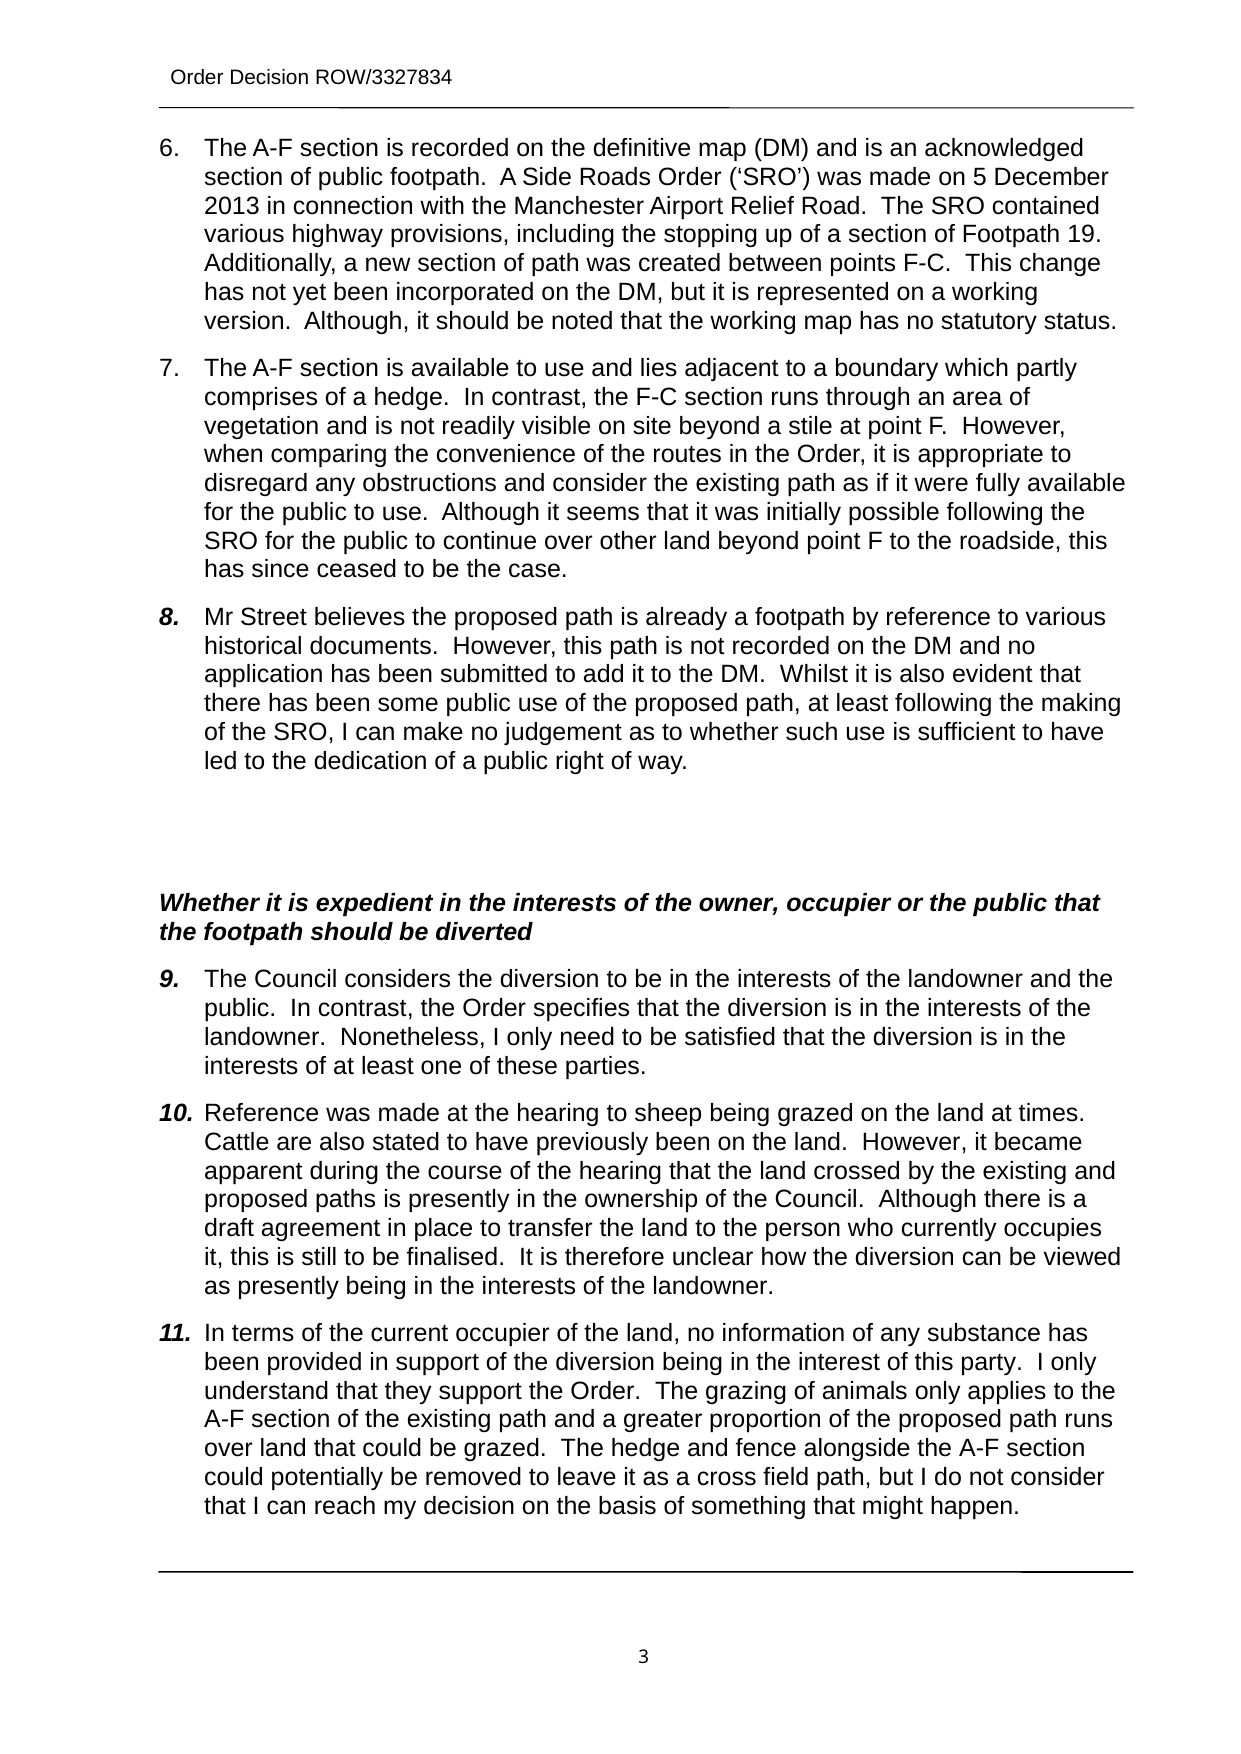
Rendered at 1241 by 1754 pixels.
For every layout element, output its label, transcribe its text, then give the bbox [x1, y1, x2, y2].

list Mr Street believes the proposed path is already a footpath by reference to various historical documents. However, this path is not recorded on the DM and no application has been submitted to add it to the DM. Whilst it is also evident that there has been some public use of the proposed path, at least following the making of the SRO, I can make no judgement as to whether such use is sufficient to have led to the dedication of a public right of way. [159, 602, 1128, 774]
text Whether it is expedient in the interests of the owner, occupier or the public that the footpath should be diverted [159, 888, 1128, 946]
list The Council considers the diversion to be in the interests of the landowner and the public. In contrast, the Order specifies that the diversion is in the interests of the landowner. Nonetheless, I only need to be satisfied that the diversion is in the interests of at least one of these parties. [159, 964, 1128, 1079]
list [159, 1318, 1128, 1519]
list The A-F section is recorded on the definitive map (DM) and is an acknowledged section of public footpath. A Side Roads Order (‘SRO’) was made on 5 December 2013 in connection with the Manchester Airport Relief Road. The SRO contained various highway provisions, including the stopping up of a section of Footpath 19. Additionally, a new section of path was created between points F-C. This change has not yet been incorporated on the DM, but it is represented on a working version. Although, it should be noted that the working map has no statutory status. [159, 133, 1128, 334]
list Reference was made at the hearing to sheep being grazed on the land at times. Cattle are also stated to have previously been on the land. However, it became apparent during the course of the hearing that the land crossed by the existing and proposed paths is presently in the ownership of the Council. Although there is a draft agreement in place to transfer the land to the person who currently occupies it, this is still to be finalised. It is therefore unclear how the diversion can be viewed as presently being in the interests of the landowner. [159, 1098, 1128, 1299]
list The A-F section is available to use and lies adjacent to a boundary which partly comprises of a hedge. In contrast, the F-C section runs through an area of vegetation and is not readily visible on site beyond a stile at point F. However, when comparing the convenience of the routes in the Order, it is appropriate to disregard any obstructions and consider the existing path as if it were fully available for the public to use. Although it seems that it was initially possible following the SRO for the public to continue over other land beyond point F to the roadside, this has since ceased to be the case. [159, 353, 1128, 583]
